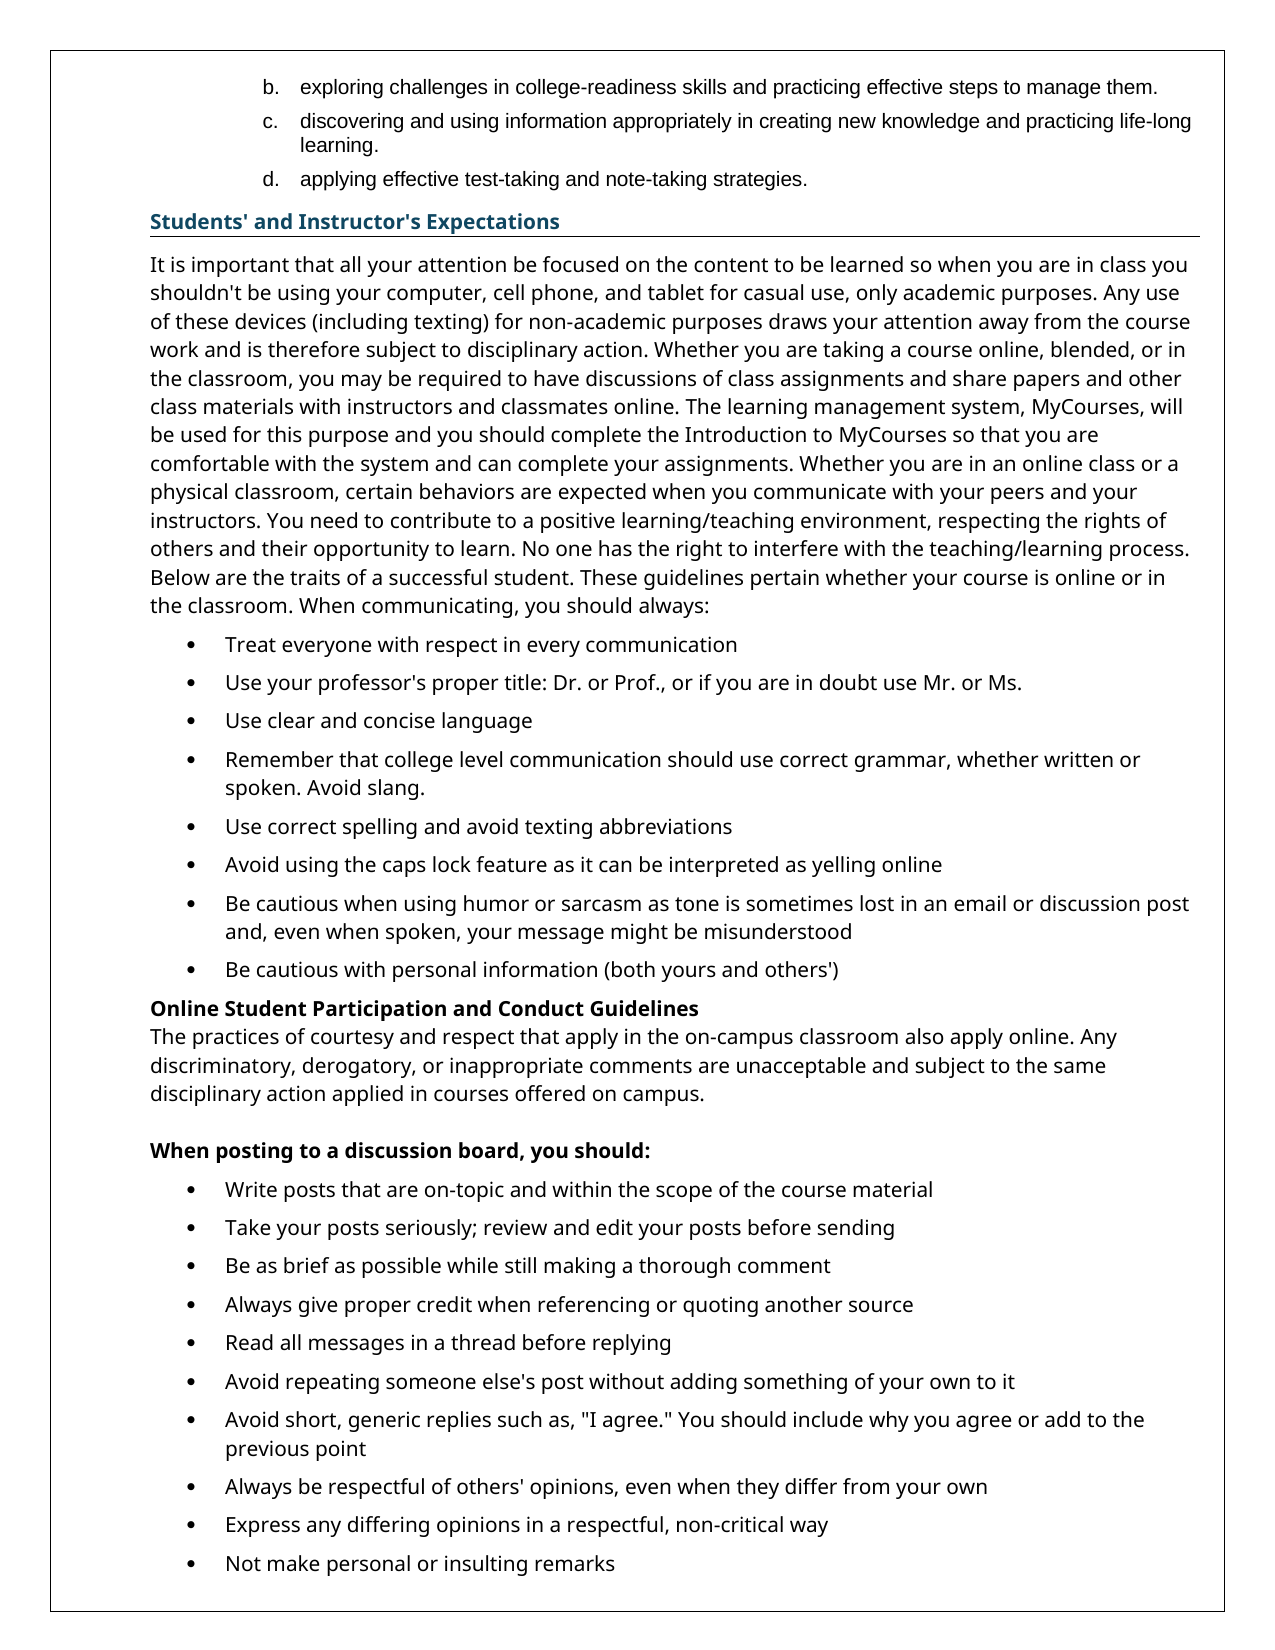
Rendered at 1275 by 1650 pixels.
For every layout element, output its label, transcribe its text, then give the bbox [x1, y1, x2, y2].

text The practices of courtesy and respect that apply in the on-campus classroom also apply online. Any discriminatory, derogatory, or inappropriate comments are unacceptable and subject to the same disciplinary action applied in courses offered on campus. [150, 1022, 1200, 1108]
list Use clear and concise language [187, 707, 1200, 735]
list Be as brief as possible while still making a thorough comment [187, 1252, 1200, 1280]
list Take your posts seriously; review and edit your posts before sending [187, 1213, 1200, 1242]
list Not make personal or insulting remarks [187, 1549, 1200, 1577]
list exploring challenges in college-readiness skills and practicing effective steps to manage them. [262, 75, 1200, 99]
text Online Student Participation and Conduct Guidelines [150, 994, 1200, 1022]
list applying effective test-taking and note-taking strategies. [262, 167, 1200, 191]
subtitle Students' and Instructor's Expectations [150, 207, 1200, 236]
list Express any differing opinions in a respectful, non-critical way [187, 1511, 1200, 1539]
list Treat everyone with respect in every communication [187, 630, 1200, 658]
list Be cautious when using humor or sarcasm as tone is sometimes lost in an email or discussion post and, even when spoken, your message might be misunderstood [187, 889, 1200, 946]
list Avoid using the caps lock feature as it can be interpreted as yelling online [187, 850, 1200, 879]
list Read all messages in a thread before replying [187, 1328, 1200, 1357]
text When posting to a discussion board, you should: [150, 1136, 1200, 1165]
list Use your professor's proper title: Dr. or Prof., or if you are in doubt use Mr. or Ms. [187, 668, 1200, 697]
list Avoid short, generic replies such as, "I agree." You should include why you agree or add to the previous point [187, 1405, 1200, 1462]
list Always give proper credit when referencing or quoting another source [187, 1290, 1200, 1318]
list Use correct spelling and avoid texting abbreviations [187, 812, 1200, 840]
list discovering and using information appropriately in creating new knowledge and practicing life-long learning. [262, 109, 1200, 157]
list Write posts that are on-topic and within the scope of the course material [187, 1175, 1200, 1203]
list Remember that college level communication should use correct grammar, whether written or spoken. Avoid slang. [187, 745, 1200, 802]
text It is important that all your attention be focused on the content to be learned so when you are in class you shouldn't be using your computer, cell phone, and tablet for casual use, only academic purposes. Any use of these devices (including texting) for non-academic purposes draws your attention away from the course work and is therefore subject to disciplinary action. Whether you are taking a course online, blended, or in the classroom, you may be required to have discussions of class assignments and share papers and other class materials with instructors and classmates online. The learning management system, MyCourses, will be used for this purpose and you should complete the Introduction to MyCourses so that you are comfortable with the system and can complete your assignments. Whether you are in an online class or a physical classroom, certain behaviors are expected when you communicate with your peers and your instructors. You need to contribute to a positive learning/teaching environment, respecting the rights of others and their opportunity to learn. No one has the right to interfere with the teaching/learning process. Below are the traits of a successful student. These guidelines pertain whether your course is online or in the classroom. When communicating, you should always: [150, 250, 1200, 620]
list Avoid repeating someone else's post without adding something of your own to it [187, 1367, 1200, 1395]
list Be cautious with personal information (both yours and others') [187, 956, 1200, 984]
list Always be respectful of others' opinions, even when they differ from your own [187, 1472, 1200, 1501]
